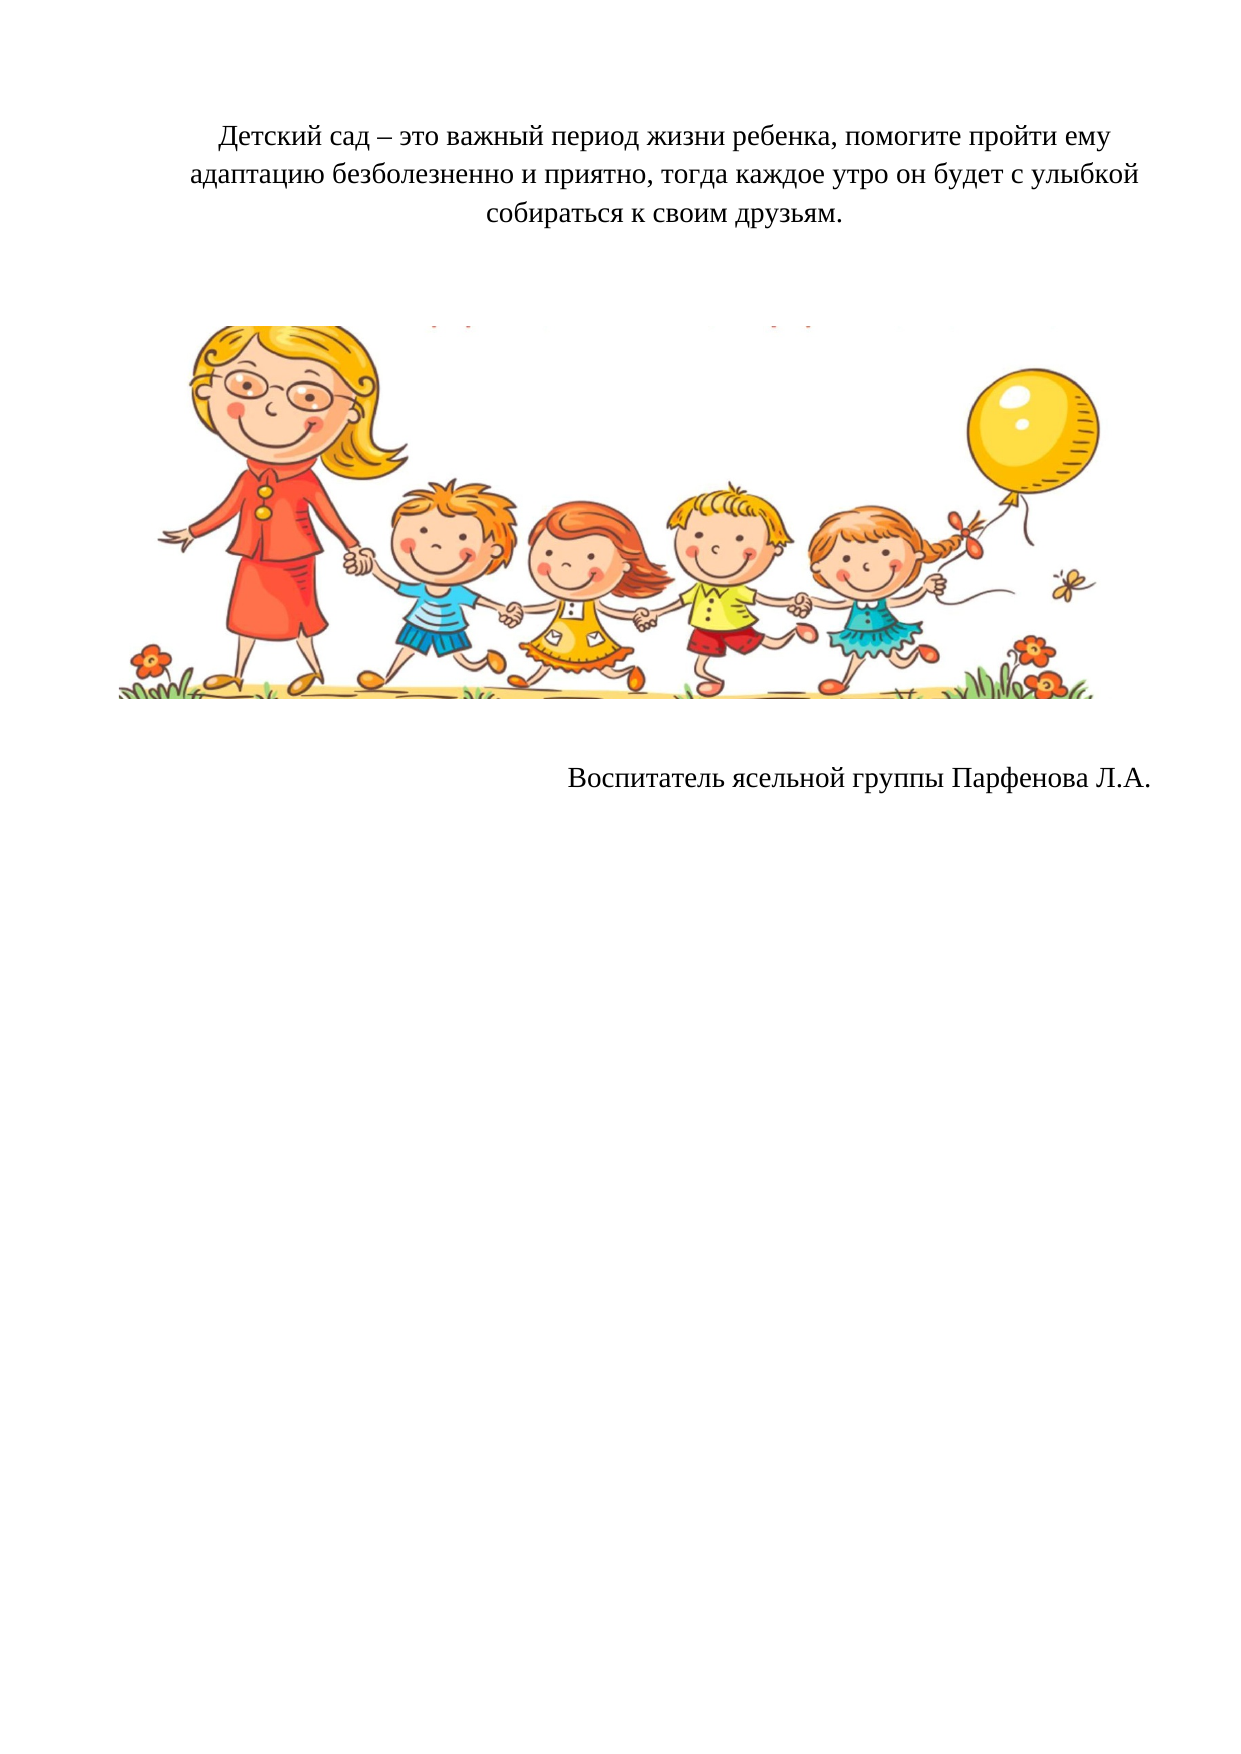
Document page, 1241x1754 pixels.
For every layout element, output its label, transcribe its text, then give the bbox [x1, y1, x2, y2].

picture [118, 326, 1116, 698]
text Детский сад – это важный период жизни ребенка, помогите пройти ему адаптацию безболезненно и приятно, тогда каждое утро он будет с улыбкой собираться к своим друзьям. [177, 118, 1152, 229]
text Воспитатель ясельной группы Парфенова Л.А. [177, 518, 1152, 794]
